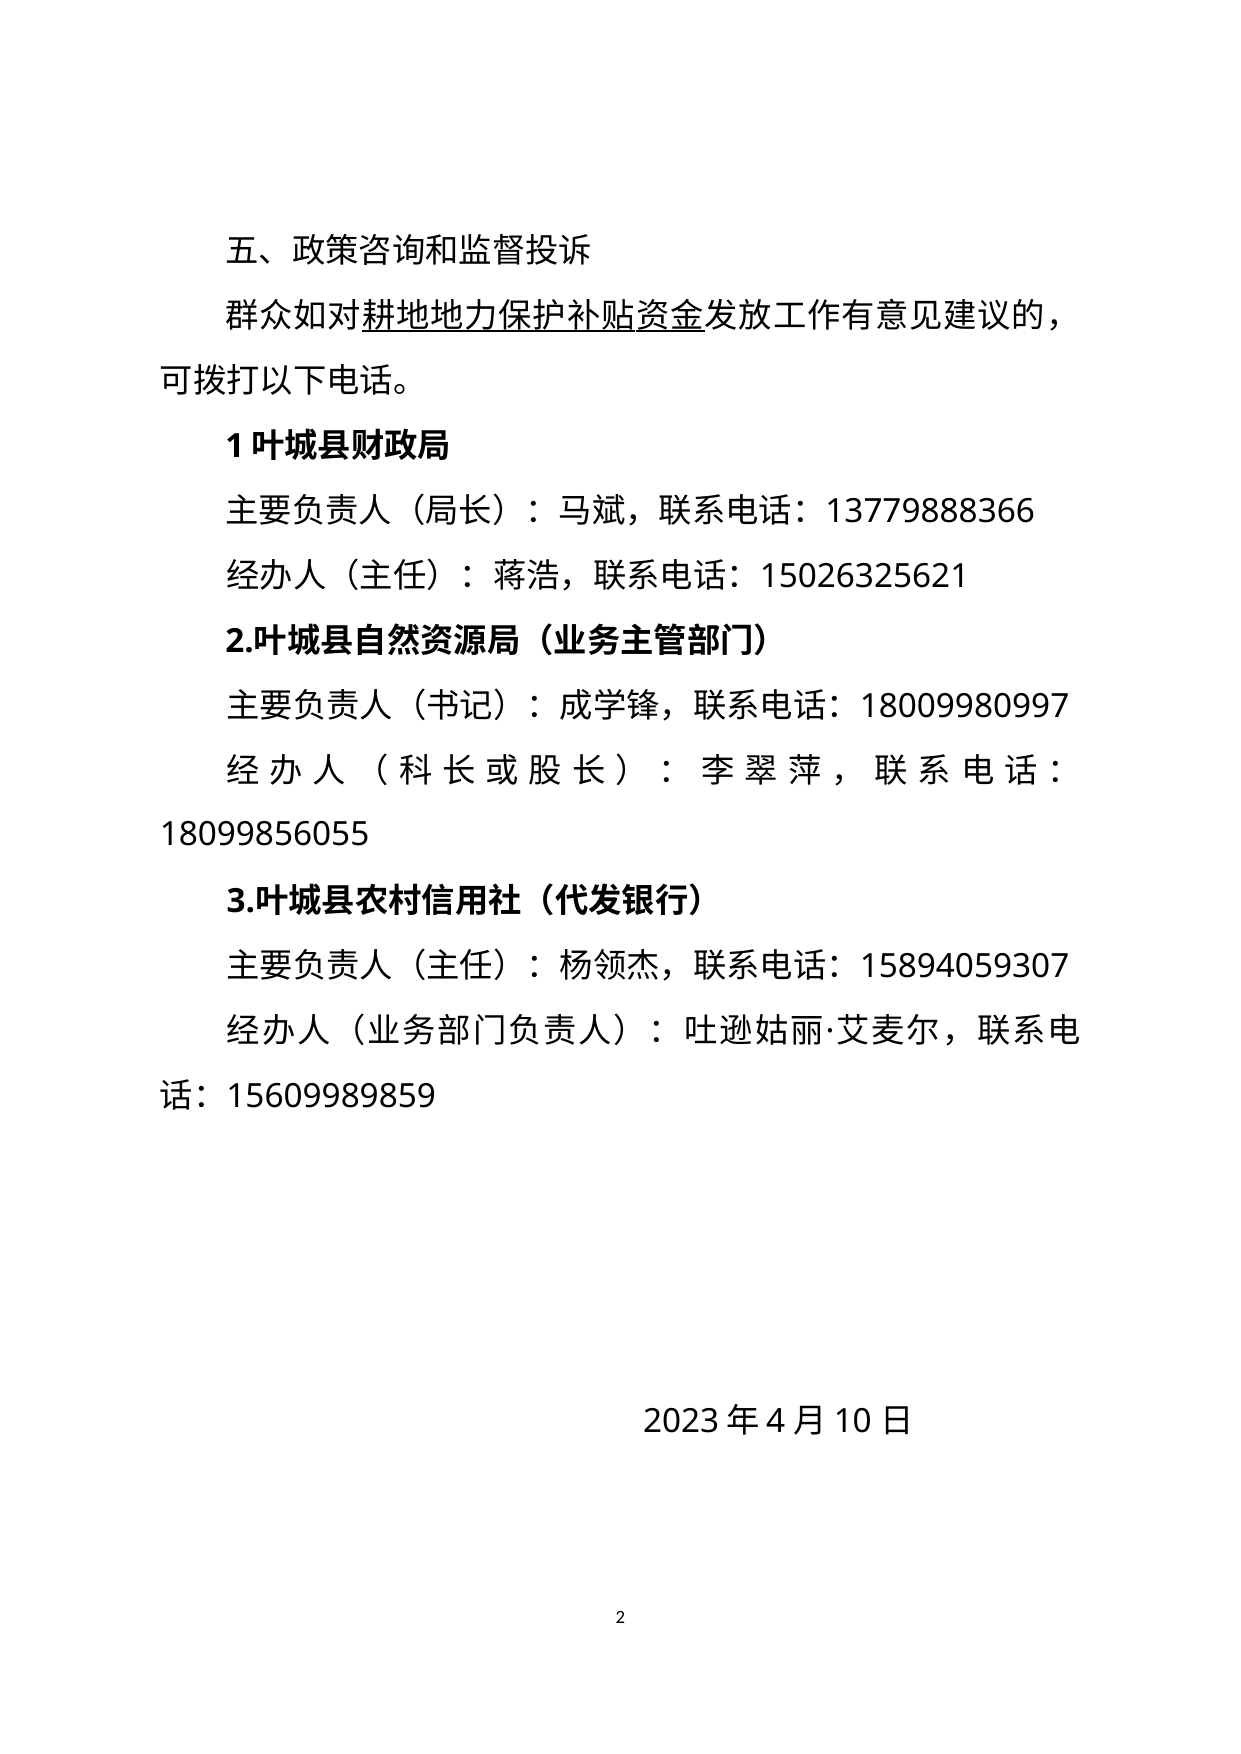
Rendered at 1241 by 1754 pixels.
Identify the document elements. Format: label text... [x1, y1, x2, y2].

text 主要负责人（书记）：成学锋，联系电话：18009980997 [159, 670, 1081, 735]
text 主要负责人（局长）：马斌，联系电话：13779888366 [159, 475, 1081, 540]
text 群众如对耕地地力保护补贴资金发放工作有意见建议的，可拨打以下电话。 [159, 280, 1081, 410]
text 经办人（主任）：蒋浩，联系电话：15026325621 [159, 540, 1081, 605]
text 主要负责人（主任）：杨领杰，联系电话：15894059307 [159, 930, 1081, 995]
text 3.叶城县农村信用社（代发银行） [159, 865, 1081, 930]
text 2023年4 月10 日 [159, 1385, 1081, 1450]
text 1叶城县财政局 [159, 410, 1081, 475]
text 2.叶城县自然资源局（业务主管部门） [159, 605, 1081, 670]
text 经办人（科长或股长）：李翠萍，联系电话：18099856055 [159, 735, 1081, 865]
text 经办人（业务部门负责人）：吐逊姑丽·艾麦尔，联系电话：15609989859 [159, 995, 1081, 1125]
text 五、政策咨询和监督投诉 [159, 215, 1081, 280]
